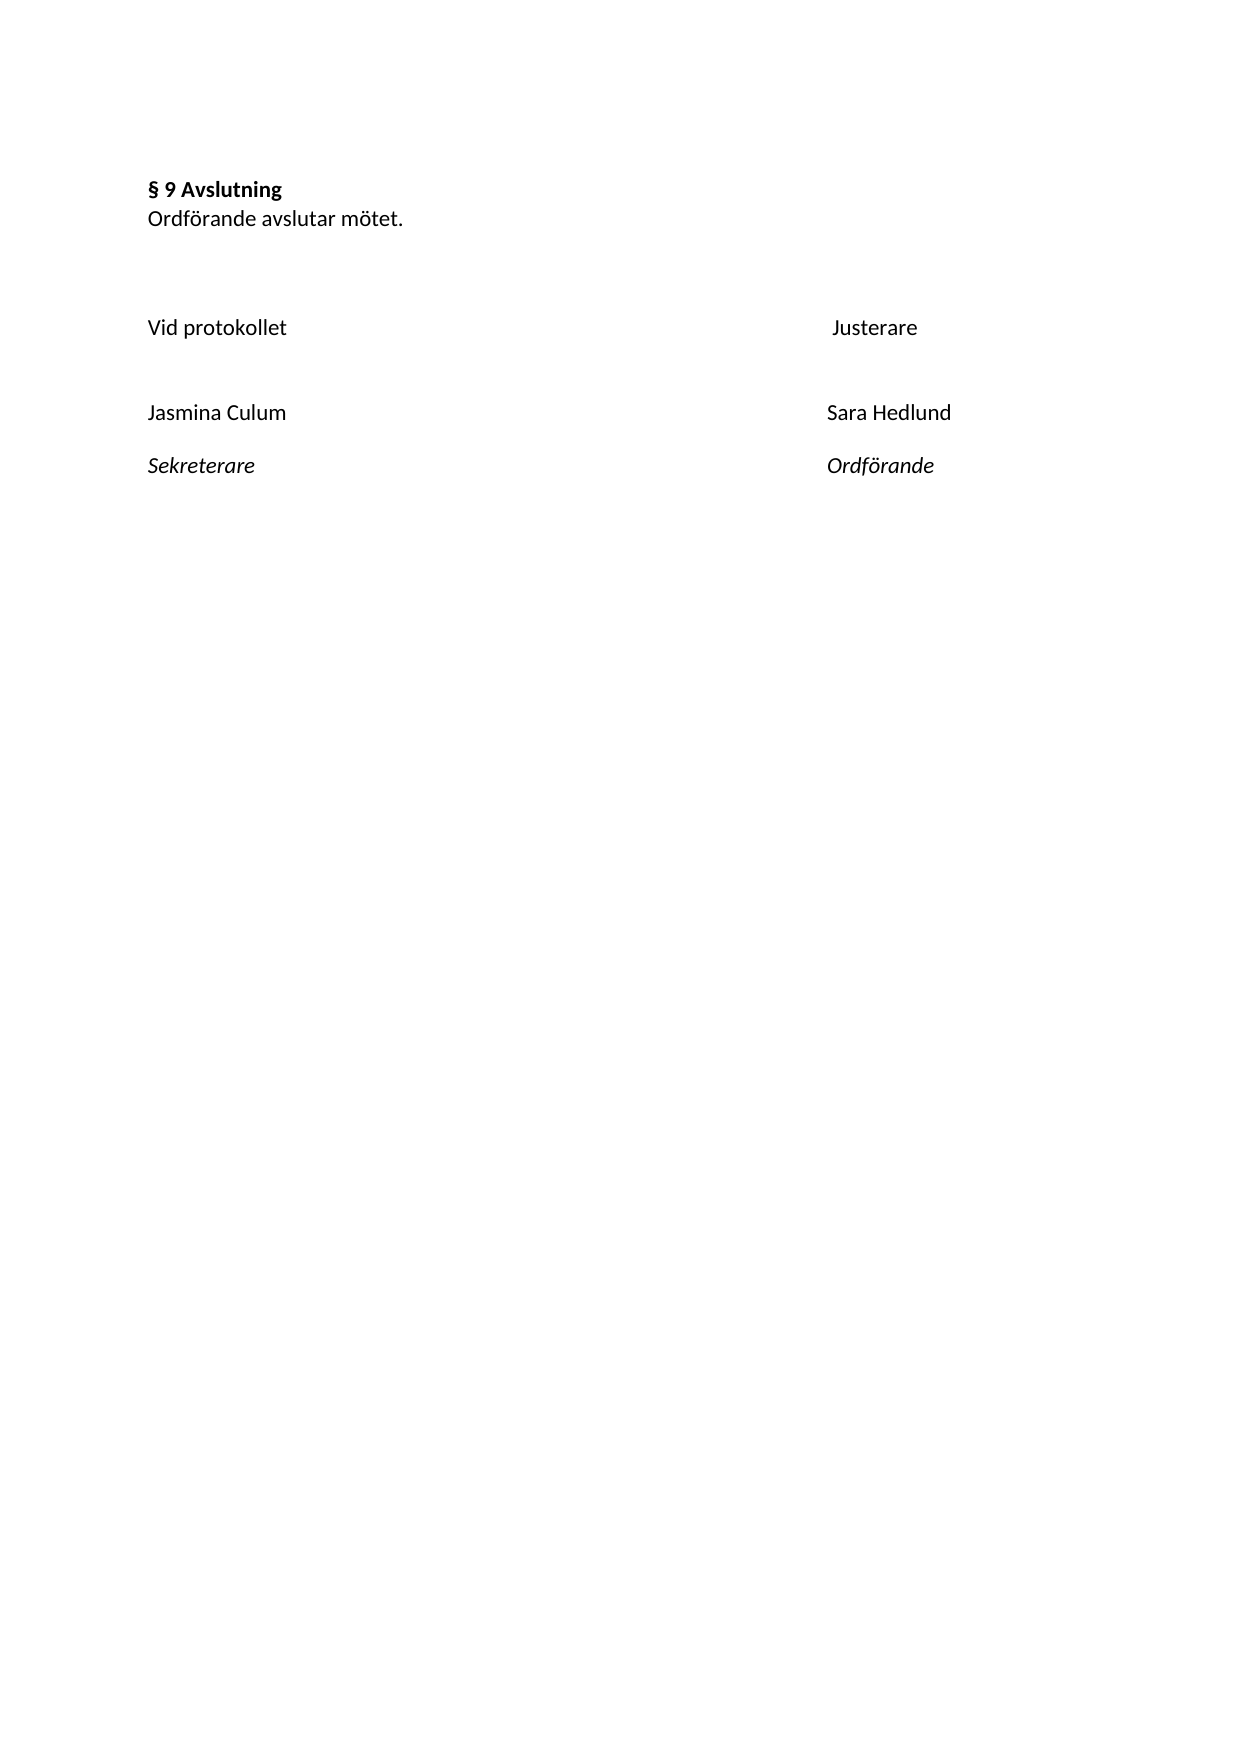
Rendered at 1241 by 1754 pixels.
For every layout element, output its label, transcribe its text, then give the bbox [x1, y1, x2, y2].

text Jasmina Culum Sara Hedlund [148, 369, 1093, 426]
text § 9 Avslutning [148, 176, 1093, 204]
text Ordförande avslutar mötet. [148, 204, 1093, 232]
text Sekreterare Ordförande [148, 451, 1093, 479]
text Vid protokollet Justerare [148, 313, 1093, 341]
